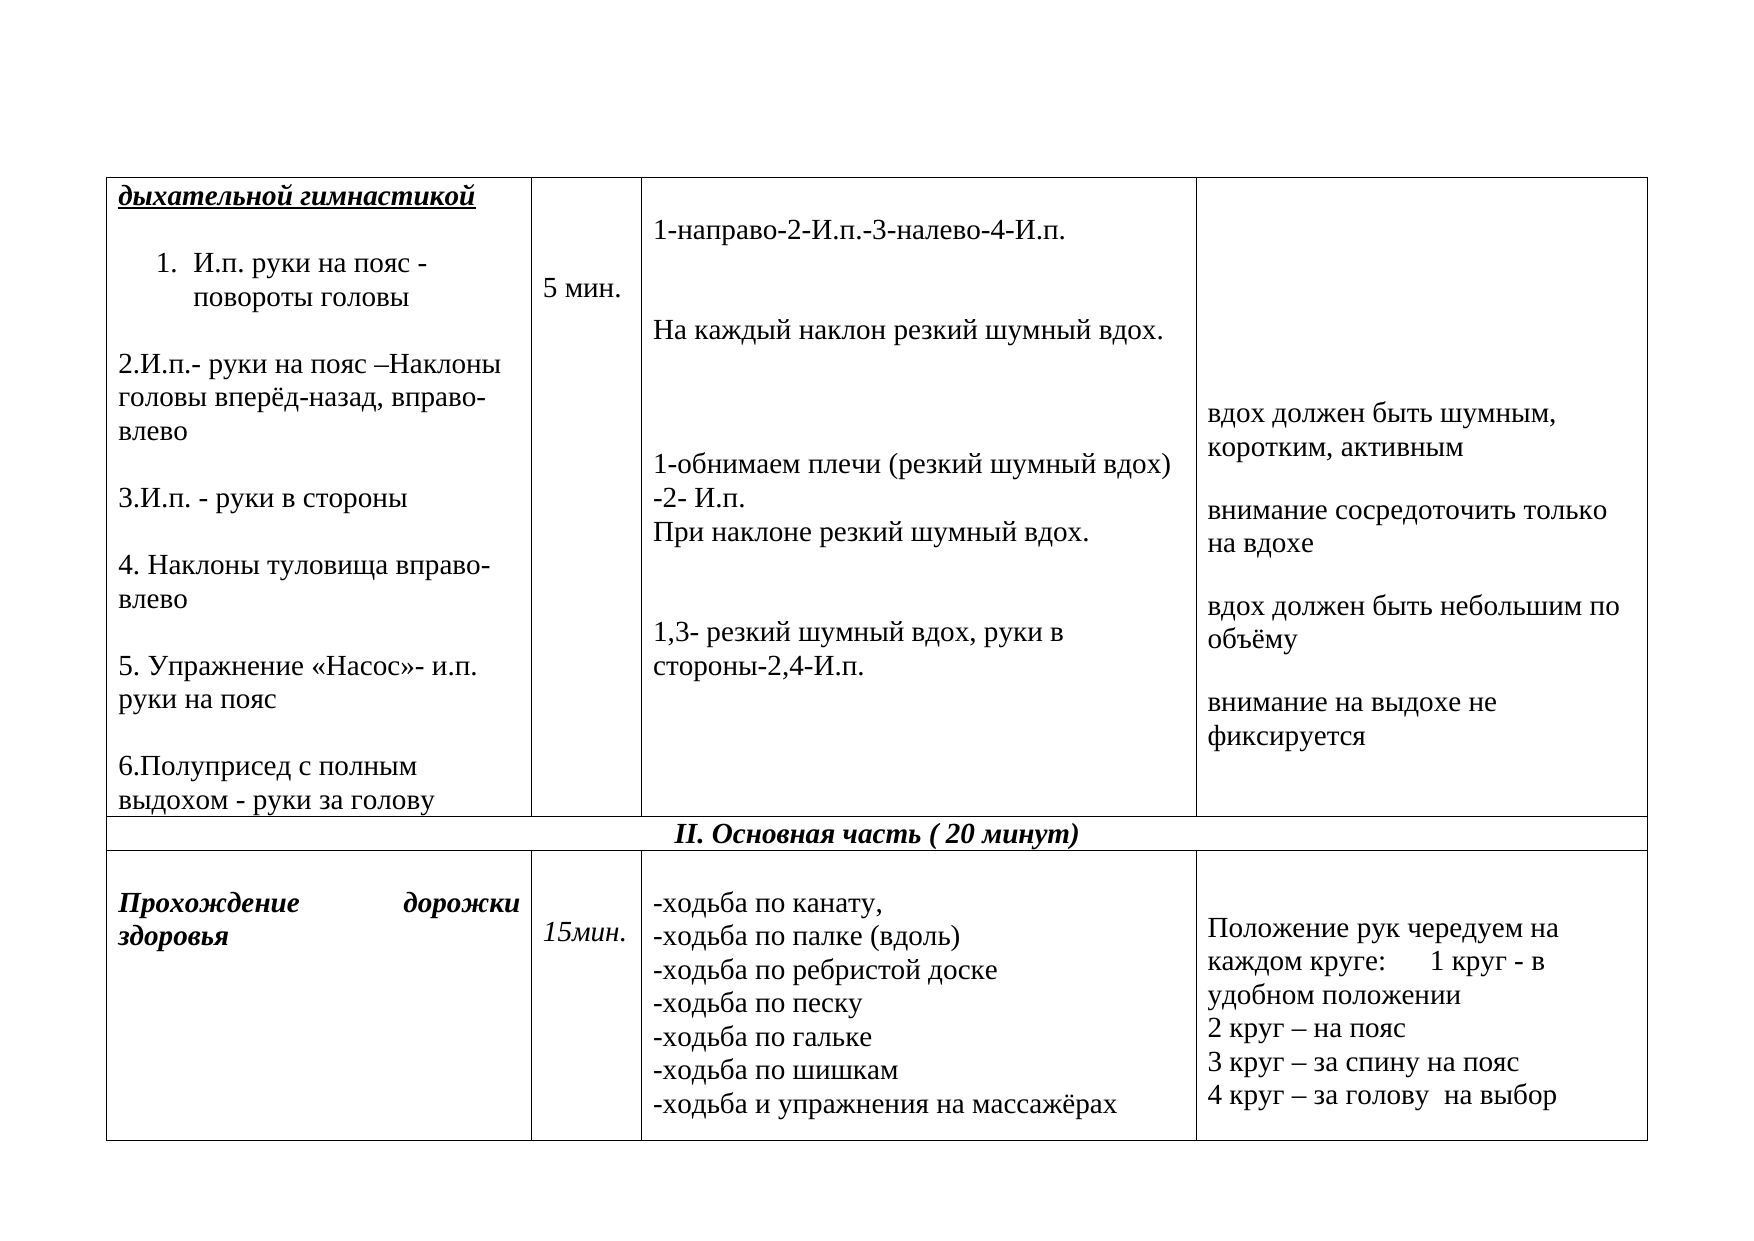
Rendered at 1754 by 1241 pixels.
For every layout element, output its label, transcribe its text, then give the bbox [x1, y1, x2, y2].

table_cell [642, 178, 1196, 816]
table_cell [532, 851, 641, 1140]
table_cell II. Основная часть ( 20 минут) [107, 817, 1647, 850]
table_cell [107, 178, 531, 816]
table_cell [532, 178, 641, 816]
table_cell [107, 851, 531, 1140]
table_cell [1197, 851, 1647, 1140]
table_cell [1197, 178, 1647, 816]
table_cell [642, 851, 1196, 1140]
